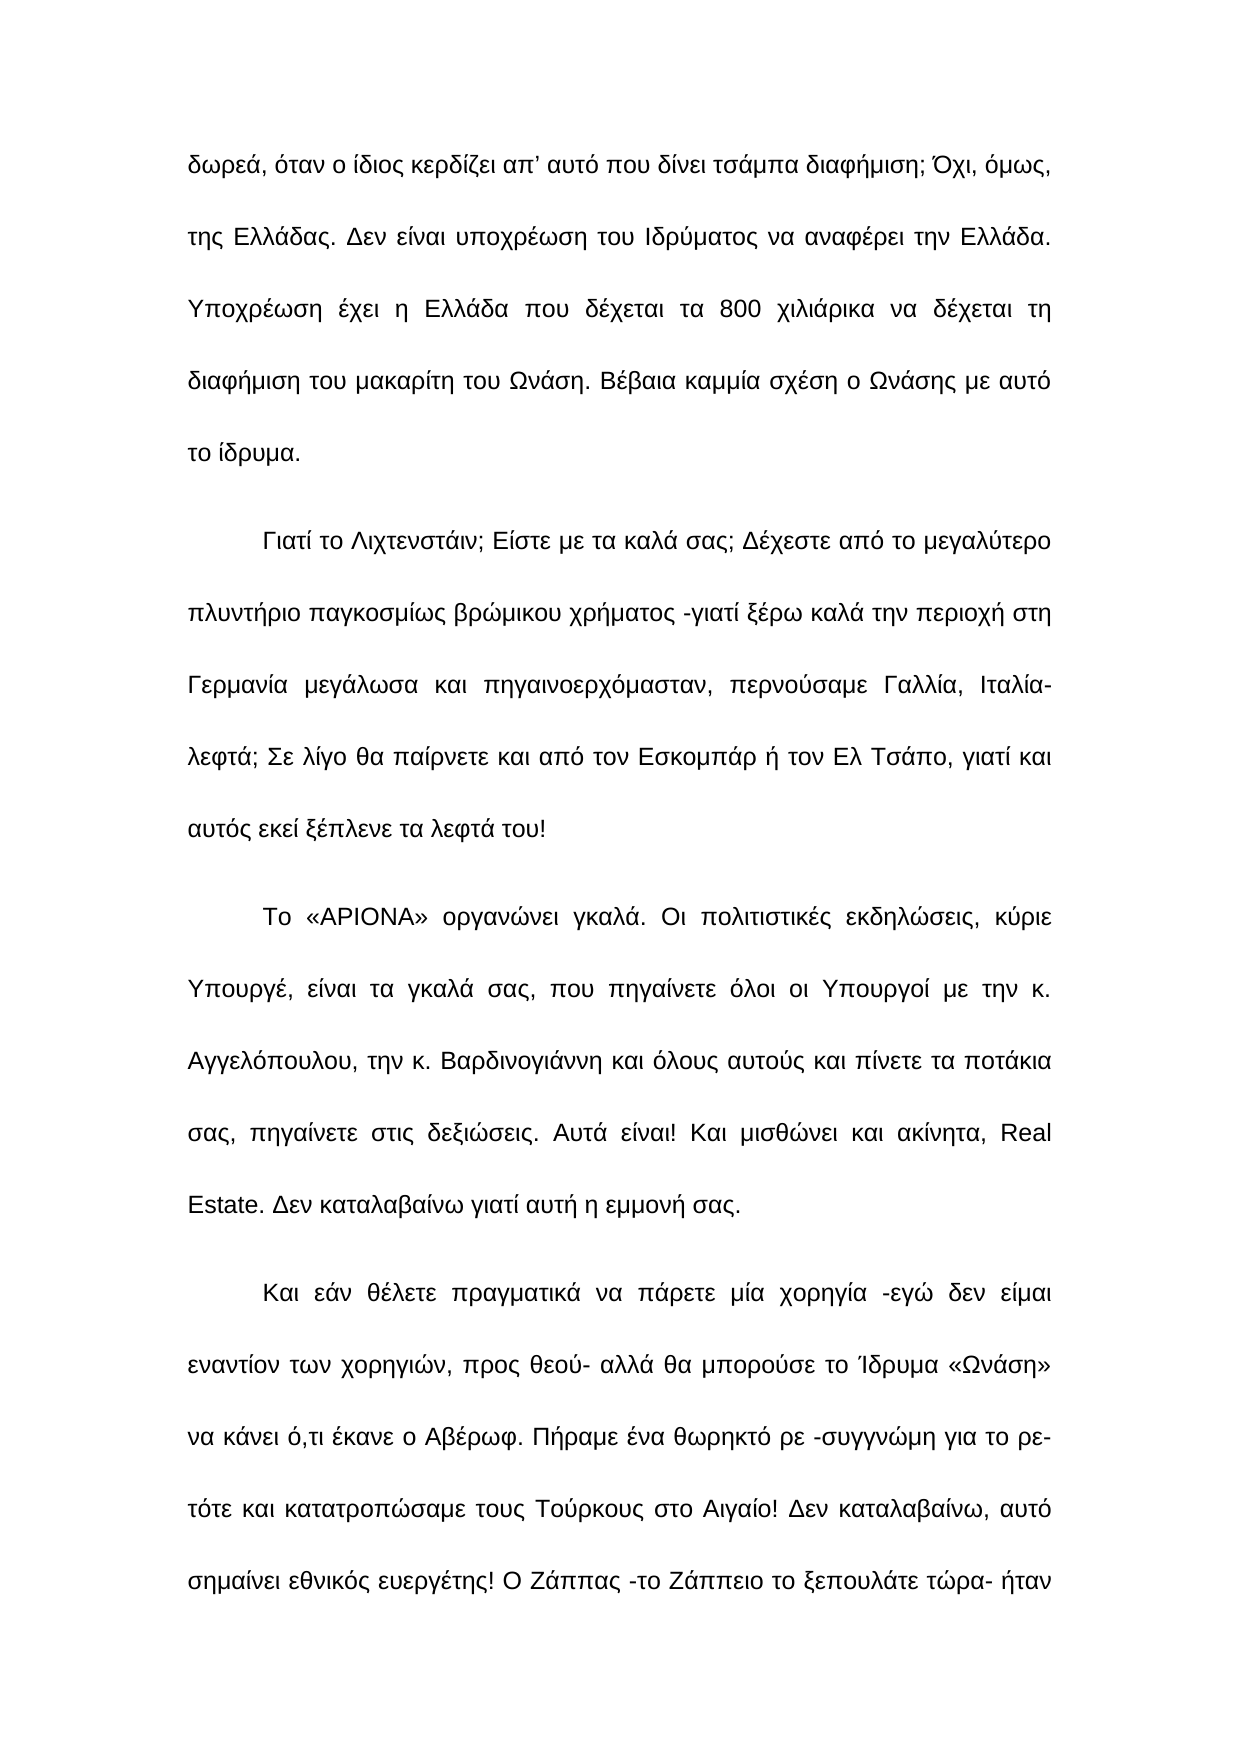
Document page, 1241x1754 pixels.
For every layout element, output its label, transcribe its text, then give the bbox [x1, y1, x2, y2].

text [187, 150, 1053, 466]
text Το «ΑΡΙΟΝΑ» οργανώνει γκαλά. Οι πολιτιστικές εκδηλώσεις, κύριε Υπουργέ, είναι τα γκαλά σας, που πηγαίνετε όλοι οι Υπουργοί με την κ. Αγγελόπουλου, την κ. Βαρδινογιάννη και όλους αυτούς και πίνετε τα ποτάκια σας, πηγαίνετε στις δεξιώσεις. Αυτά είναι! Και μισθώνει και ακίνητα, Real Estate. Δεν καταλαβαίνω γιατί αυτή η εμμονή σας. [187, 902, 1053, 1218]
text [187, 1278, 1053, 1594]
text Γιατί το Λιχτενστάιν; Είστε με τα καλά σας; Δέχεστε από το μεγαλύτερο πλυντήριο παγκοσμίως βρώμικου χρήματος -γιατί ξέρω καλά την περιοχή στη Γερμανία μεγάλωσα και πηγαινοερχόμασταν, περνούσαμε Γαλλία, Ιταλία- λεφτά; Σε λίγο θα παίρνετε και από τον Εσκομπάρ ή τον Ελ Τσάπο, γιατί και αυτός εκεί ξέπλενε τα λεφτά του! [187, 526, 1053, 842]
